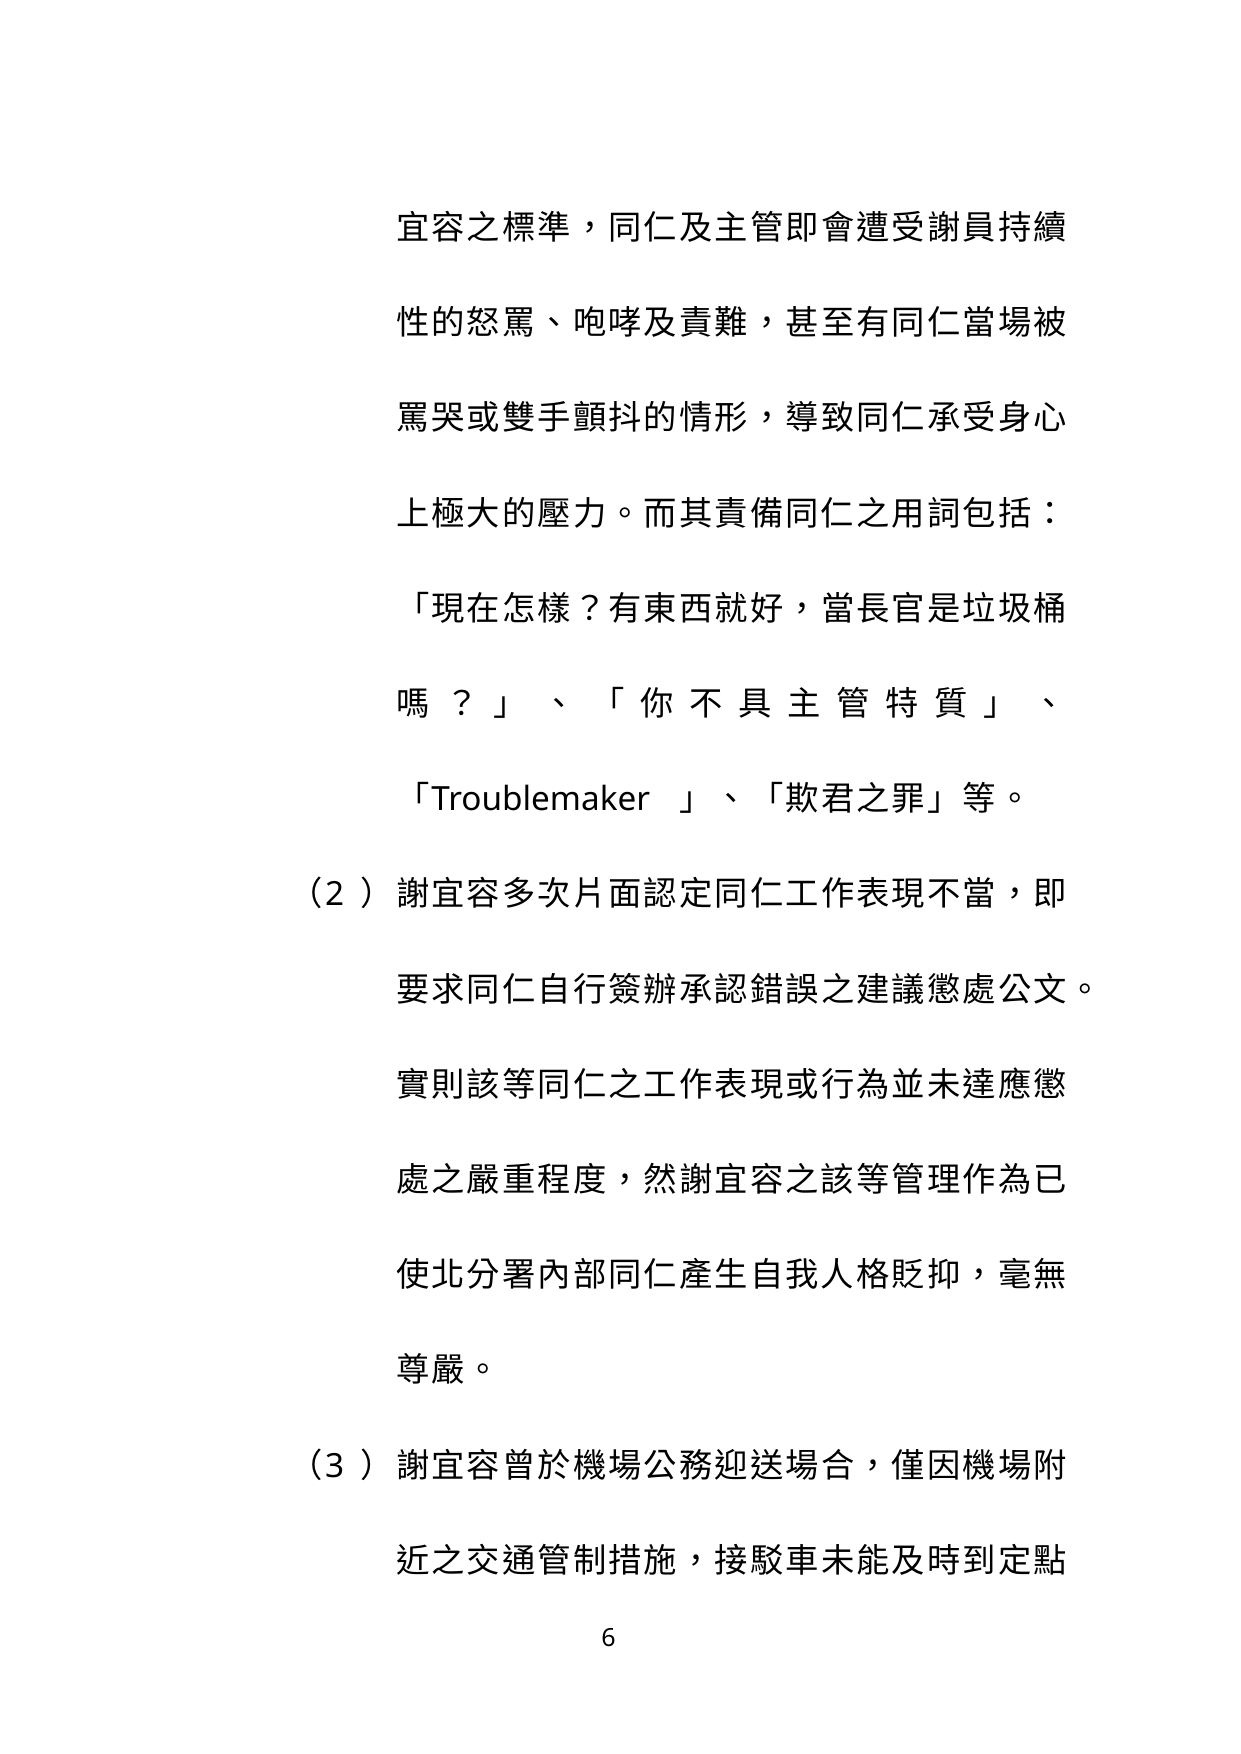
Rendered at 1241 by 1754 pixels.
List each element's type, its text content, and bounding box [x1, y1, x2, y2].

subtitle 謝宜容多次片面認定同仁工作表現不當，即要求同仁自行簽辦承認錯誤之建議懲處公文。實則該等同仁之工作表現或行為並未達應懲處之嚴重程度，然謝宜容之該等管理作為已使北分署內部同仁產生自我人格貶抑，毫無尊嚴。 [272, 844, 1069, 1415]
subtitle 謝宜容曾於機場公務迎送場合，僅因機場附近之交通管制措施，接駁車未能及時到定點接駁，承辦同仁讓謝員等待了5分鐘，謝員即持續性不斷責罵該名同仁，從機場一路罵到謝員抵達辦公室，同仁回家途中及回家後還持續遭受謝員以LINE語音電話檢討並責罵，造成同仁身心受創。 [272, 1415, 1069, 1605]
